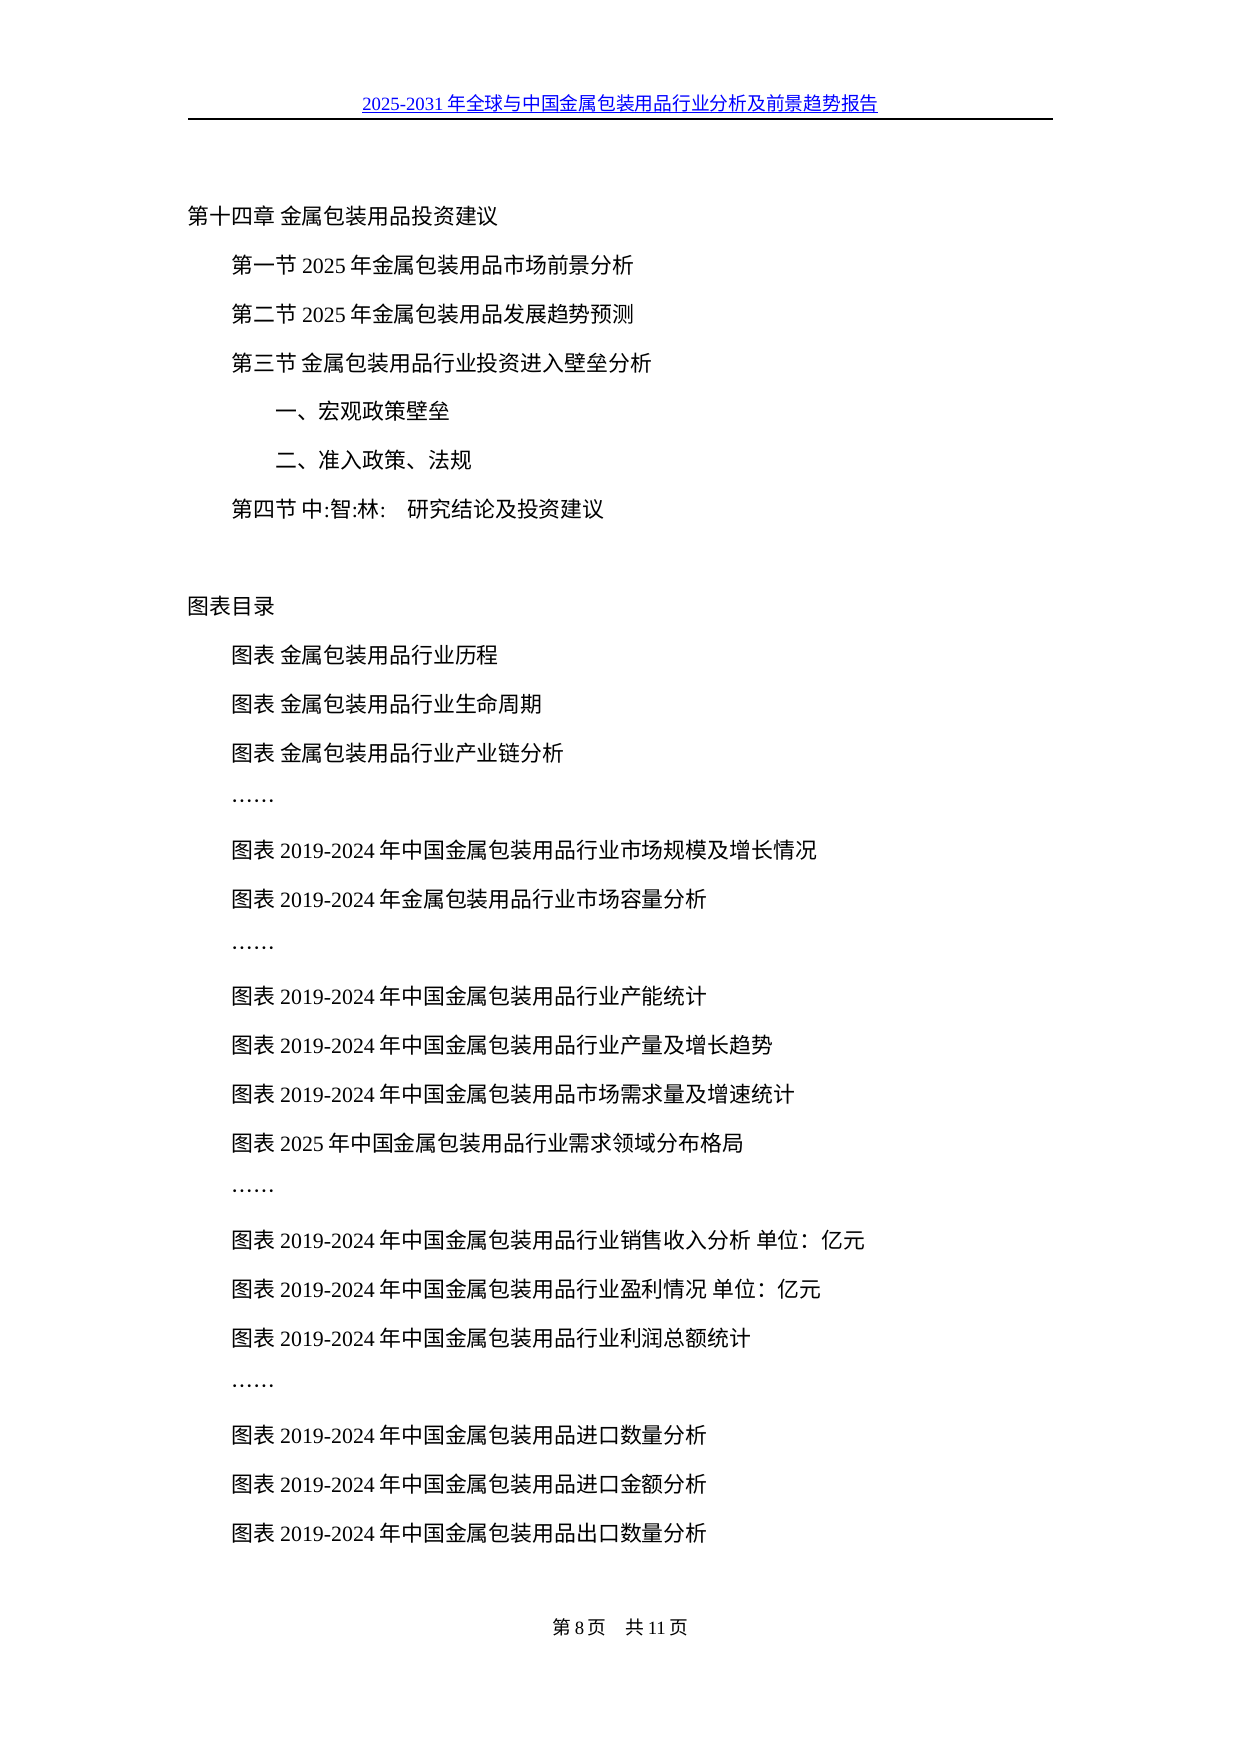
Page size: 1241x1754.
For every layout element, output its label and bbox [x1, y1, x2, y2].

text [187, 150, 1053, 1548]
